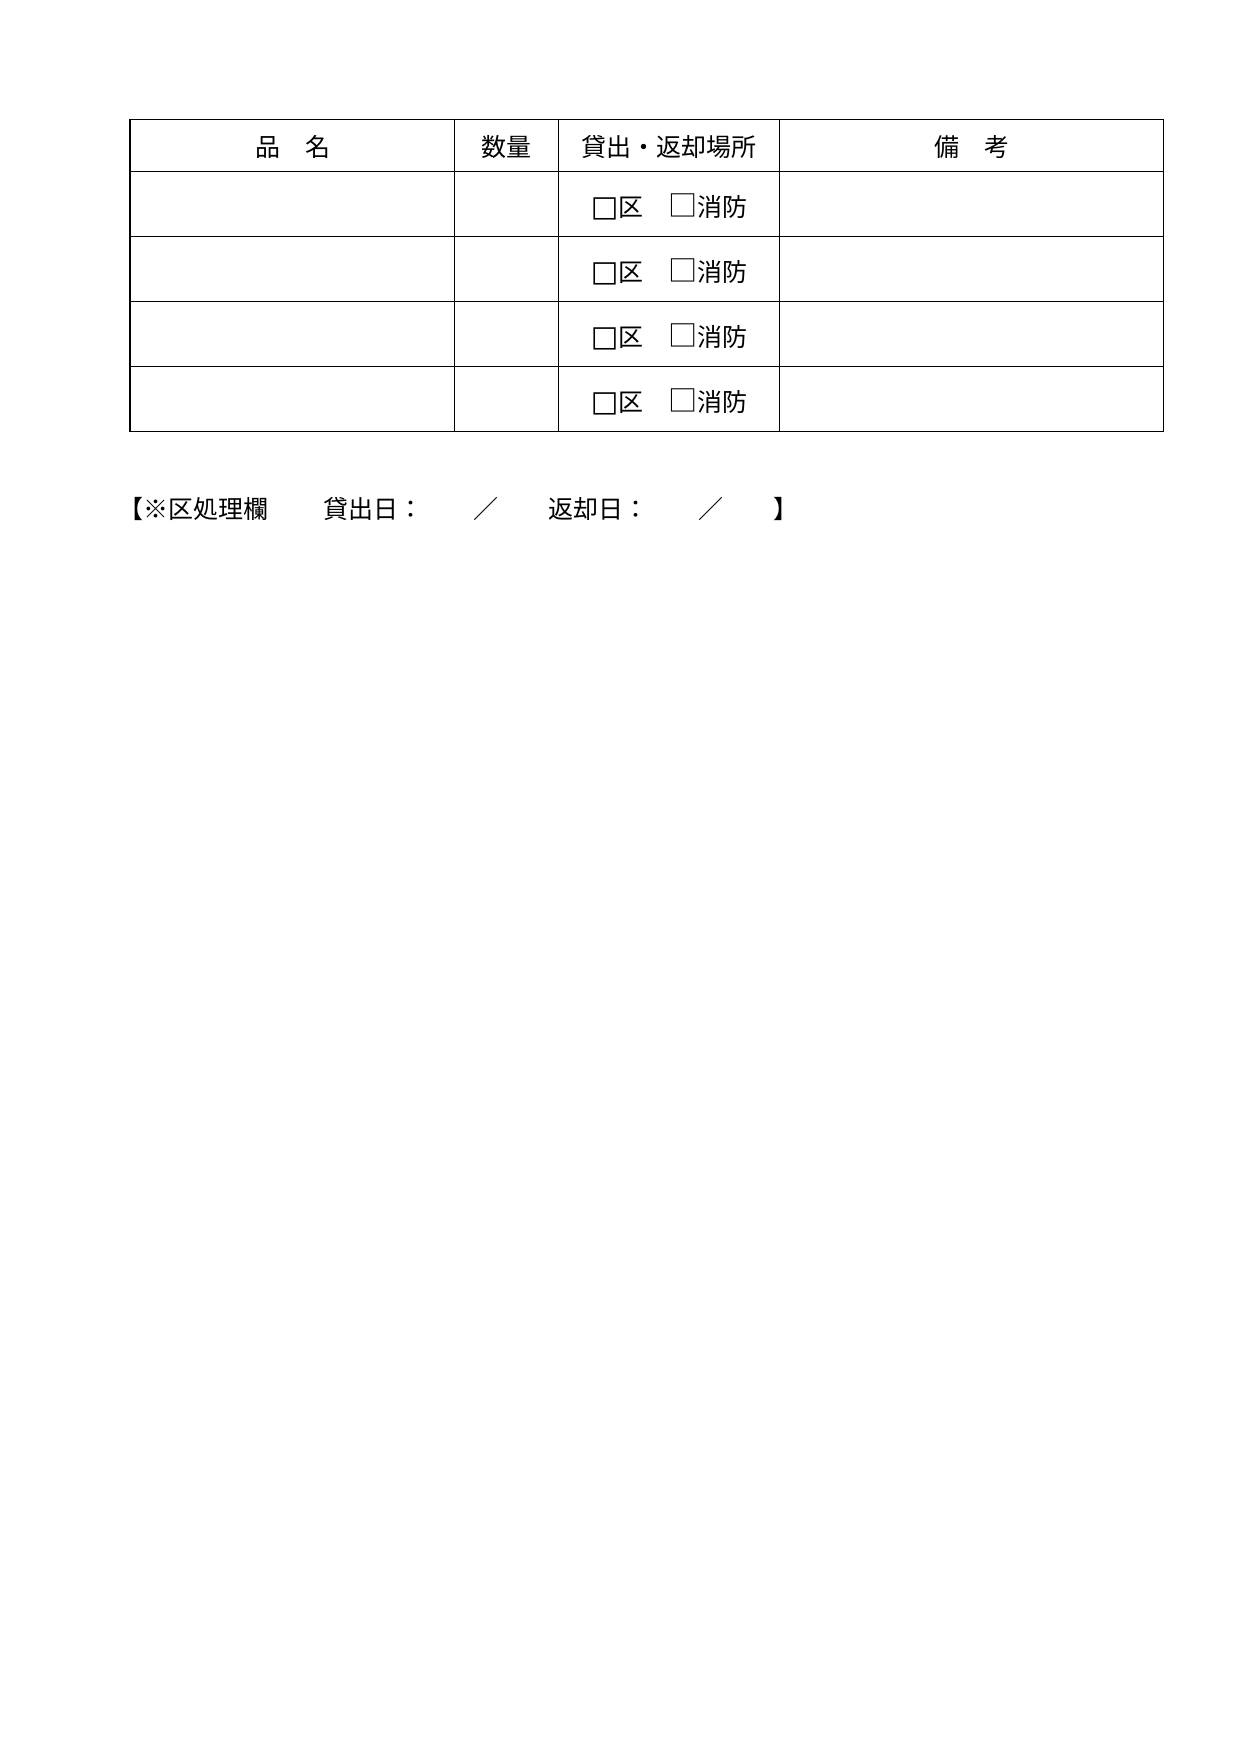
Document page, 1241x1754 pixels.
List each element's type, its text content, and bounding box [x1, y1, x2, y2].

table_cell □区 □消防 [559, 172, 779, 236]
table_cell [455, 172, 558, 236]
table_cell [455, 237, 558, 301]
table_header 品 名 [131, 120, 454, 171]
table_cell [131, 302, 454, 366]
table_cell [455, 302, 558, 366]
table_cell [131, 172, 454, 236]
table_header 貸出・返却場所 [559, 120, 779, 171]
table_cell [780, 237, 1163, 301]
table_cell [780, 302, 1163, 366]
table_cell [131, 367, 454, 431]
table_cell [131, 237, 454, 301]
table_header 数量 [455, 120, 558, 171]
table_cell □区 □消防 [559, 302, 779, 366]
table_cell [780, 172, 1163, 236]
table_cell [780, 367, 1163, 431]
table_cell [455, 367, 558, 431]
table_cell □区 □消防 [559, 237, 779, 301]
table_cell □区 □消防 [559, 367, 779, 431]
text 【※区処理欄 貸出日： ／ 返却日： ／ 】 [118, 482, 1152, 533]
table_header 備 考 [780, 120, 1163, 171]
